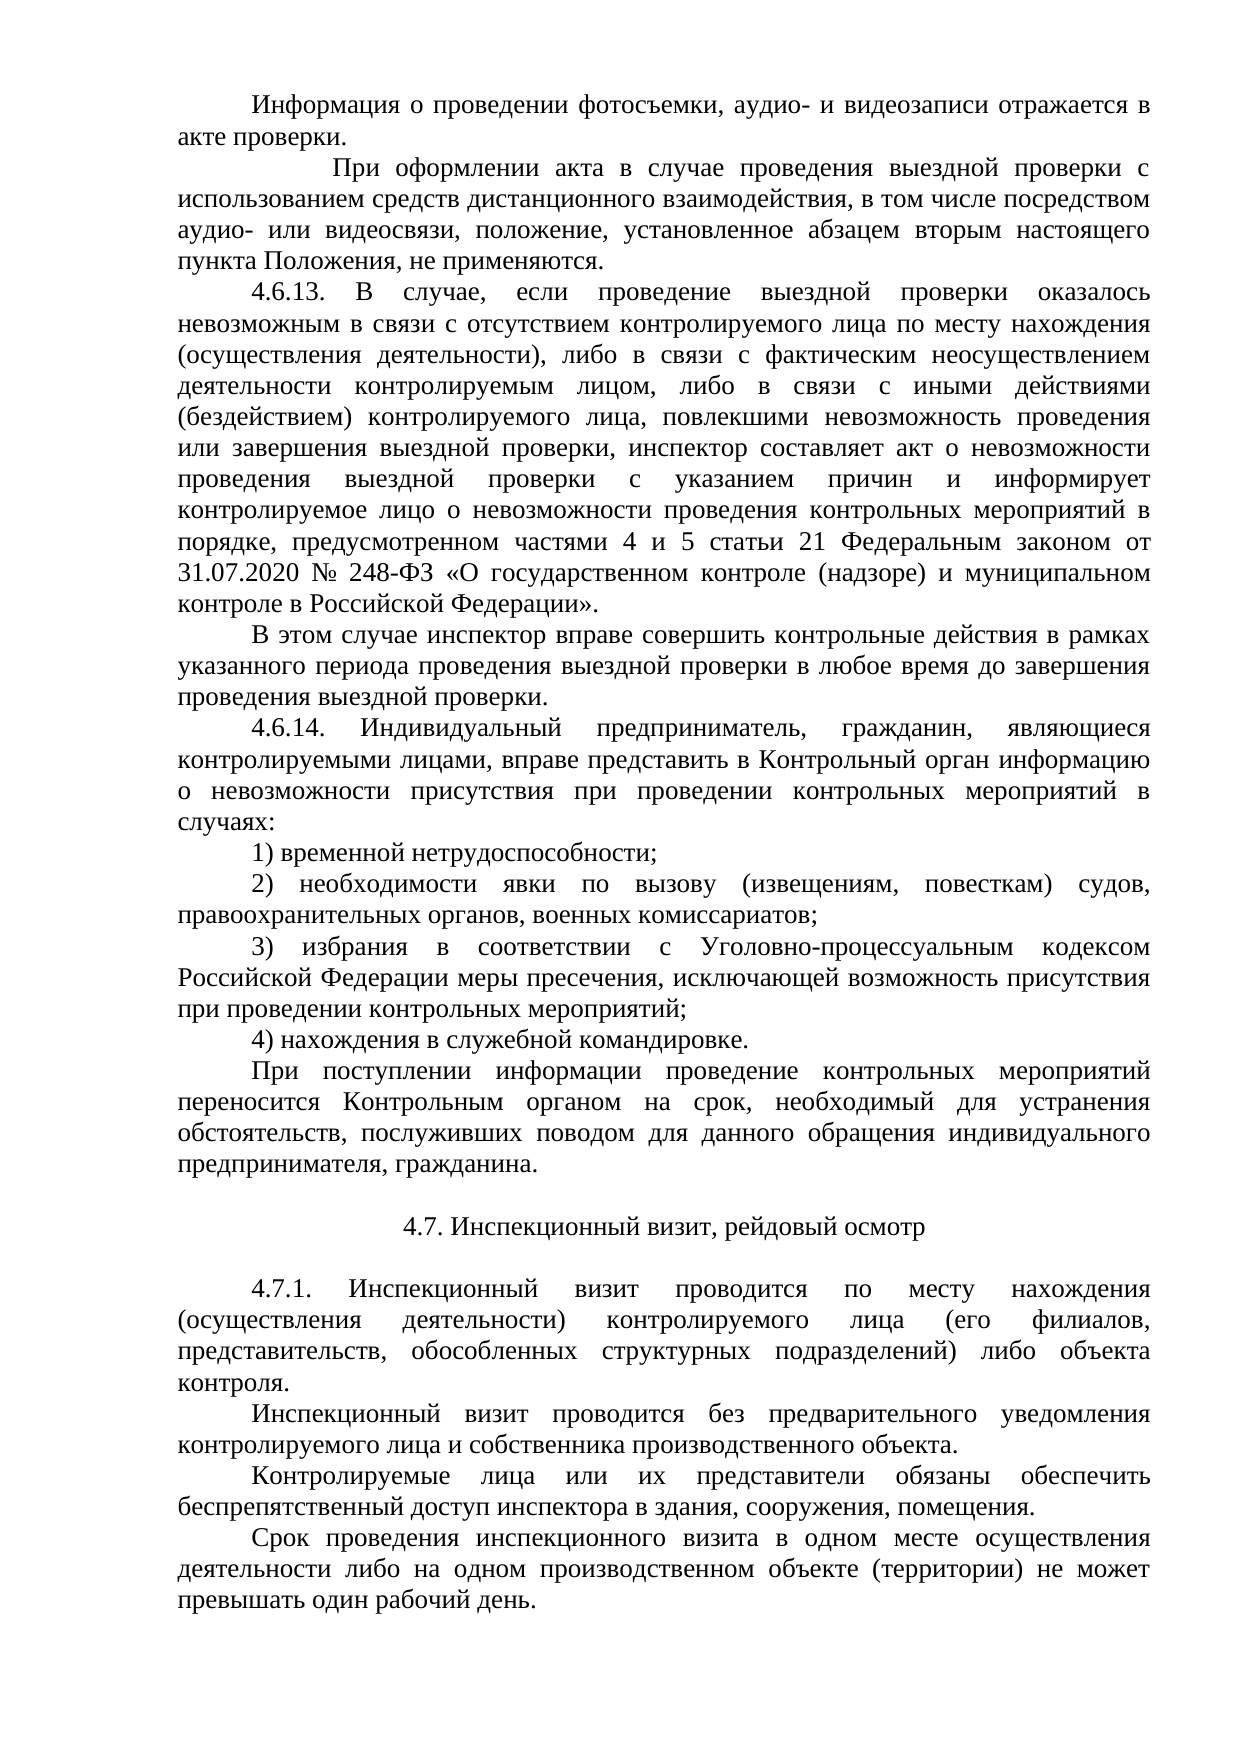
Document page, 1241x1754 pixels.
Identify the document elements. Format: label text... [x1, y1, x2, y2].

list В этом случае инспектор вправе совершить контрольные действия в рамках указанного периода проведения выездной проверки в любое время до завершения проведения выездной проверки. [177, 618, 1152, 712]
text Информация о проведении фотосъемки, аудио- и видеозаписи отражается в акте проверки. [177, 89, 1152, 151]
text 2) необходимости явки по вызову (извещениям, повесткам) судов, правоохранительных органов, военных комиссариатов; [177, 867, 1152, 929]
text При оформлении акта в случае проведения выездной проверки с использованием средств дистанционного взаимодействия, в том числе посредством аудио- или видеосвязи, положение, установленное абзацем вторым настоящего пункта Положения, не применяются. [177, 151, 1152, 276]
text 4.7.1. Инспекционный визит проводится по месту нахождения (осуществления деятельности) контролируемого лица (его филиалов, представительств, обособленных структурных подразделений) либо объекта контроля. [177, 1272, 1152, 1397]
text Срок проведения инспекционного визита в одном месте осуществления деятельности либо на одном производственном объекте (территории) не может превышать один рабочий день. [177, 1521, 1152, 1615]
text При поступлении информации проведение контрольных мероприятий переносится Контрольным органом на срок, необходимый для устранения обстоятельств, послуживших поводом для данного обращения индивидуального предпринимателя, гражданина. [177, 1054, 1152, 1179]
list 4.6.14. Индивидуальный предприниматель, гражданин, являющиеся контролируемыми лицами, вправе представить в Контрольный орган информацию о невозможности присутствия при проведении контрольных мероприятий в случаях: [177, 712, 1152, 836]
text Инспекционный визит проводится без предварительного уведомления контролируемого лица и собственника производственного объекта. [177, 1397, 1152, 1459]
text 4.7. Инспекционный визит, рейдовый осмотр [177, 1210, 1152, 1241]
text Контролируемые лица или их представители обязаны обеспечить беспрепятственный доступ инспектора в здания, сооружения, помещения. [177, 1459, 1152, 1521]
text 1) временной нетрудоспособности; [177, 836, 1152, 867]
list 4.6.13. В случае, если проведение выездной проверки оказалось невозможным в связи с отсутствием контролируемого лица по месту нахождения (осуществления деятельности), либо в связи с фактическим неосуществлением деятельности контролируемым лицом, либо в связи с иными действиями (бездействием) контролируемого лица, повлекшими невозможность проведения или завершения выездной проверки, инспектор составляет акт о невозможности проведения выездной проверки с указанием причин и информирует контролируемое лицо о невозможности проведения контрольных мероприятий в порядке, предусмотренном частями 4 и 5 статьи 21 Федеральным законом от 31.07.2020 № 248-ФЗ «О государственном контроле (надзоре) и муниципальном контроле в Российской Федерации». [177, 276, 1152, 618]
text 3) избрания в соответствии с Уголовно-процессуальным кодексом Российской Федерации меры пресечения, исключающей возможность присутствия при проведении контрольных мероприятий; [177, 929, 1152, 1023]
text 4) нахождения в служебной командировке. [177, 1023, 1152, 1054]
